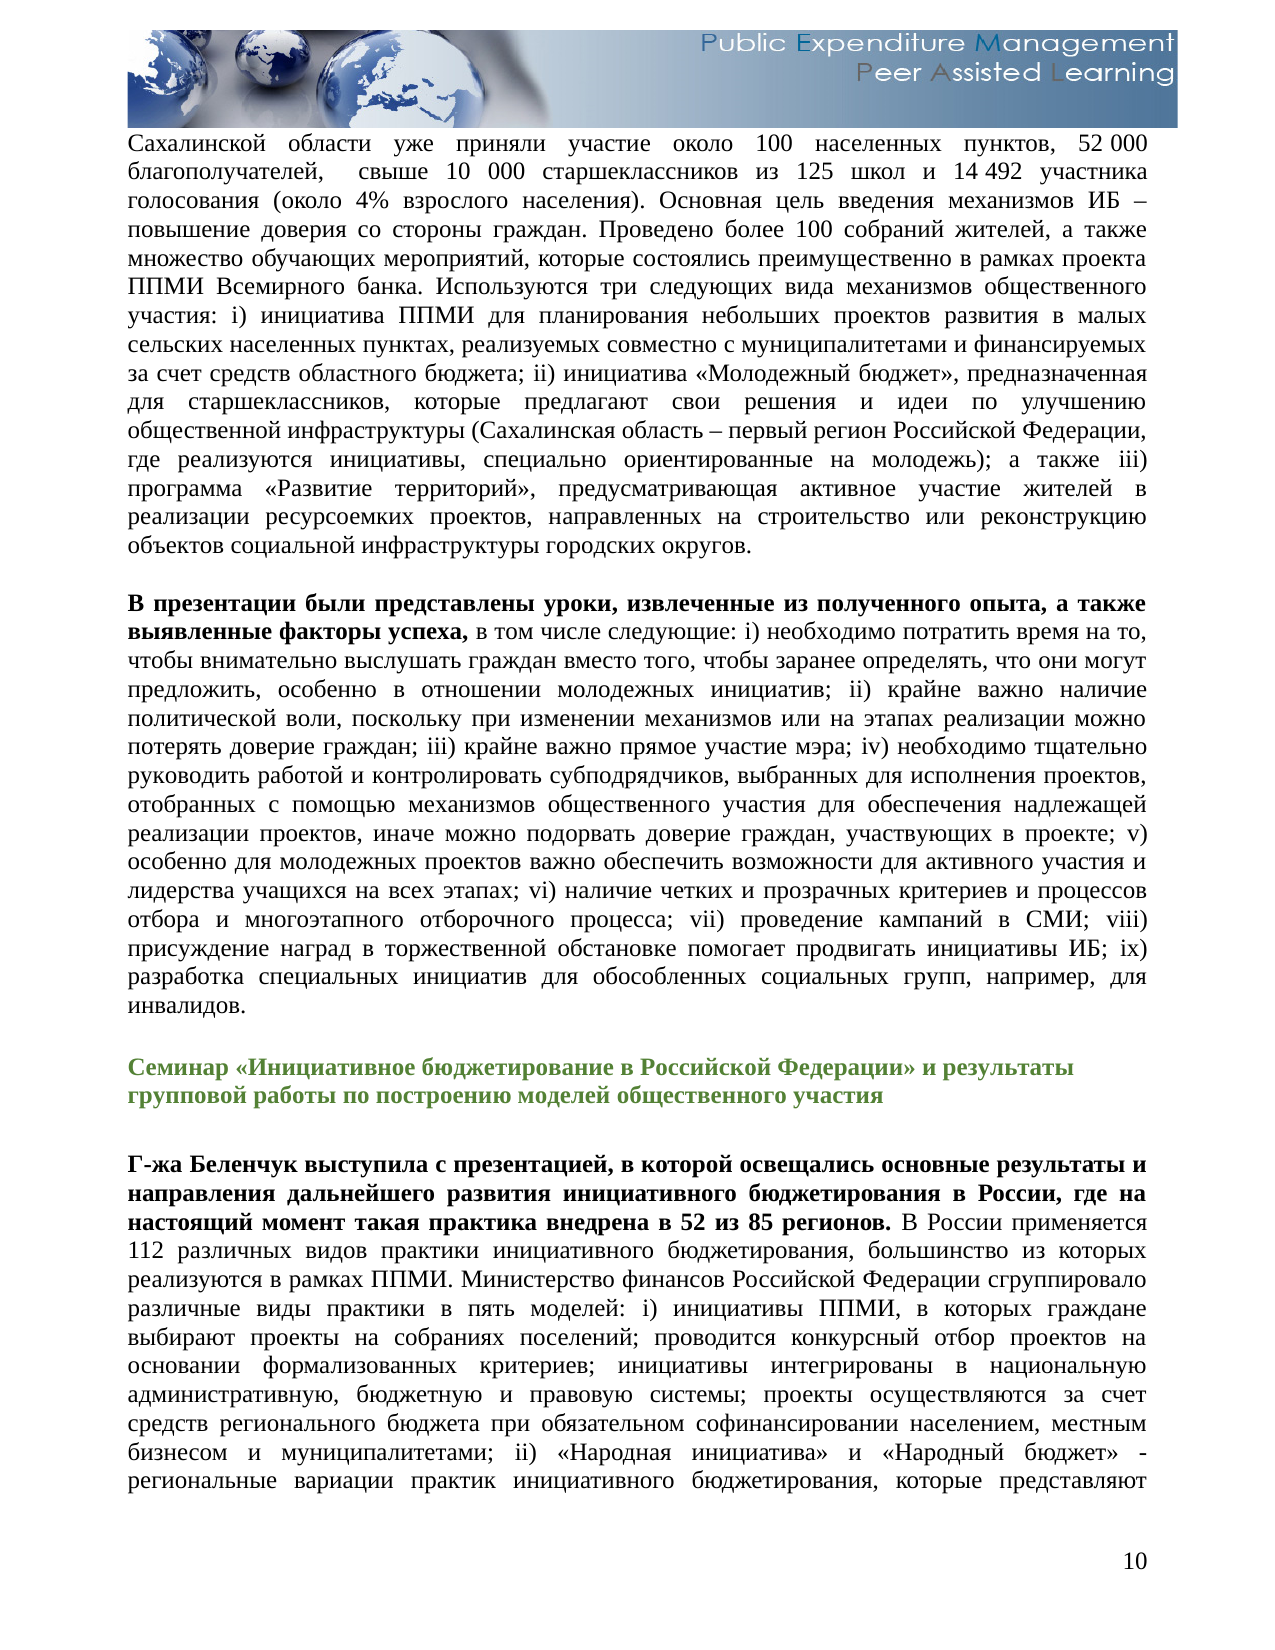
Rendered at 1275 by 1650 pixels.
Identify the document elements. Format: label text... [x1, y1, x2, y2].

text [127, 1149, 1147, 1494]
subtitle Семинар «Инициативное бюджетирование в Российской Федерации» и результаты групповой работы по построению моделей общественного участия [127, 1052, 1147, 1109]
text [127, 128, 1147, 559]
picture [127, 30, 1178, 128]
text В презентации были представлены уроки, извлеченные из полученного опыта, а также выявленные факторы успеха, в том числе следующие: i) необходимо потратить время на то, чтобы внимательно выслушать граждан вместо того, чтобы заранее определять, что они могут предложить, особенно в отношении молодежных инициатив; ii) крайне важно наличие политической воли, поскольку при изменении механизмов или на этапах реализации можно потерять доверие граждан; iii) крайне важно прямое участие мэра; iv) необходимо тщательно руководить работой и контролировать субподрядчиков, выбранных для исполнения проектов, отобранных с помощью механизмов общественного участия для обеспечения надлежащей реализации проектов, иначе можно подорвать доверие граждан, участвующих в проекте; v) особенно для молодежных проектов важно обеспечить возможности для активного участия и лидерства учащихся на всех этапах; vi) наличие четких и прозрачных критериев и процессов отбора и многоэтапного отборочного процесса; vii) проведение кампаний в СМИ; viii) присуждение наград в торжественной обстановке помогает продвигать инициативы ИБ; ix) разработка специальных инициатив для обособленных социальных групп, например, для инвалидов. [127, 588, 1147, 1019]
